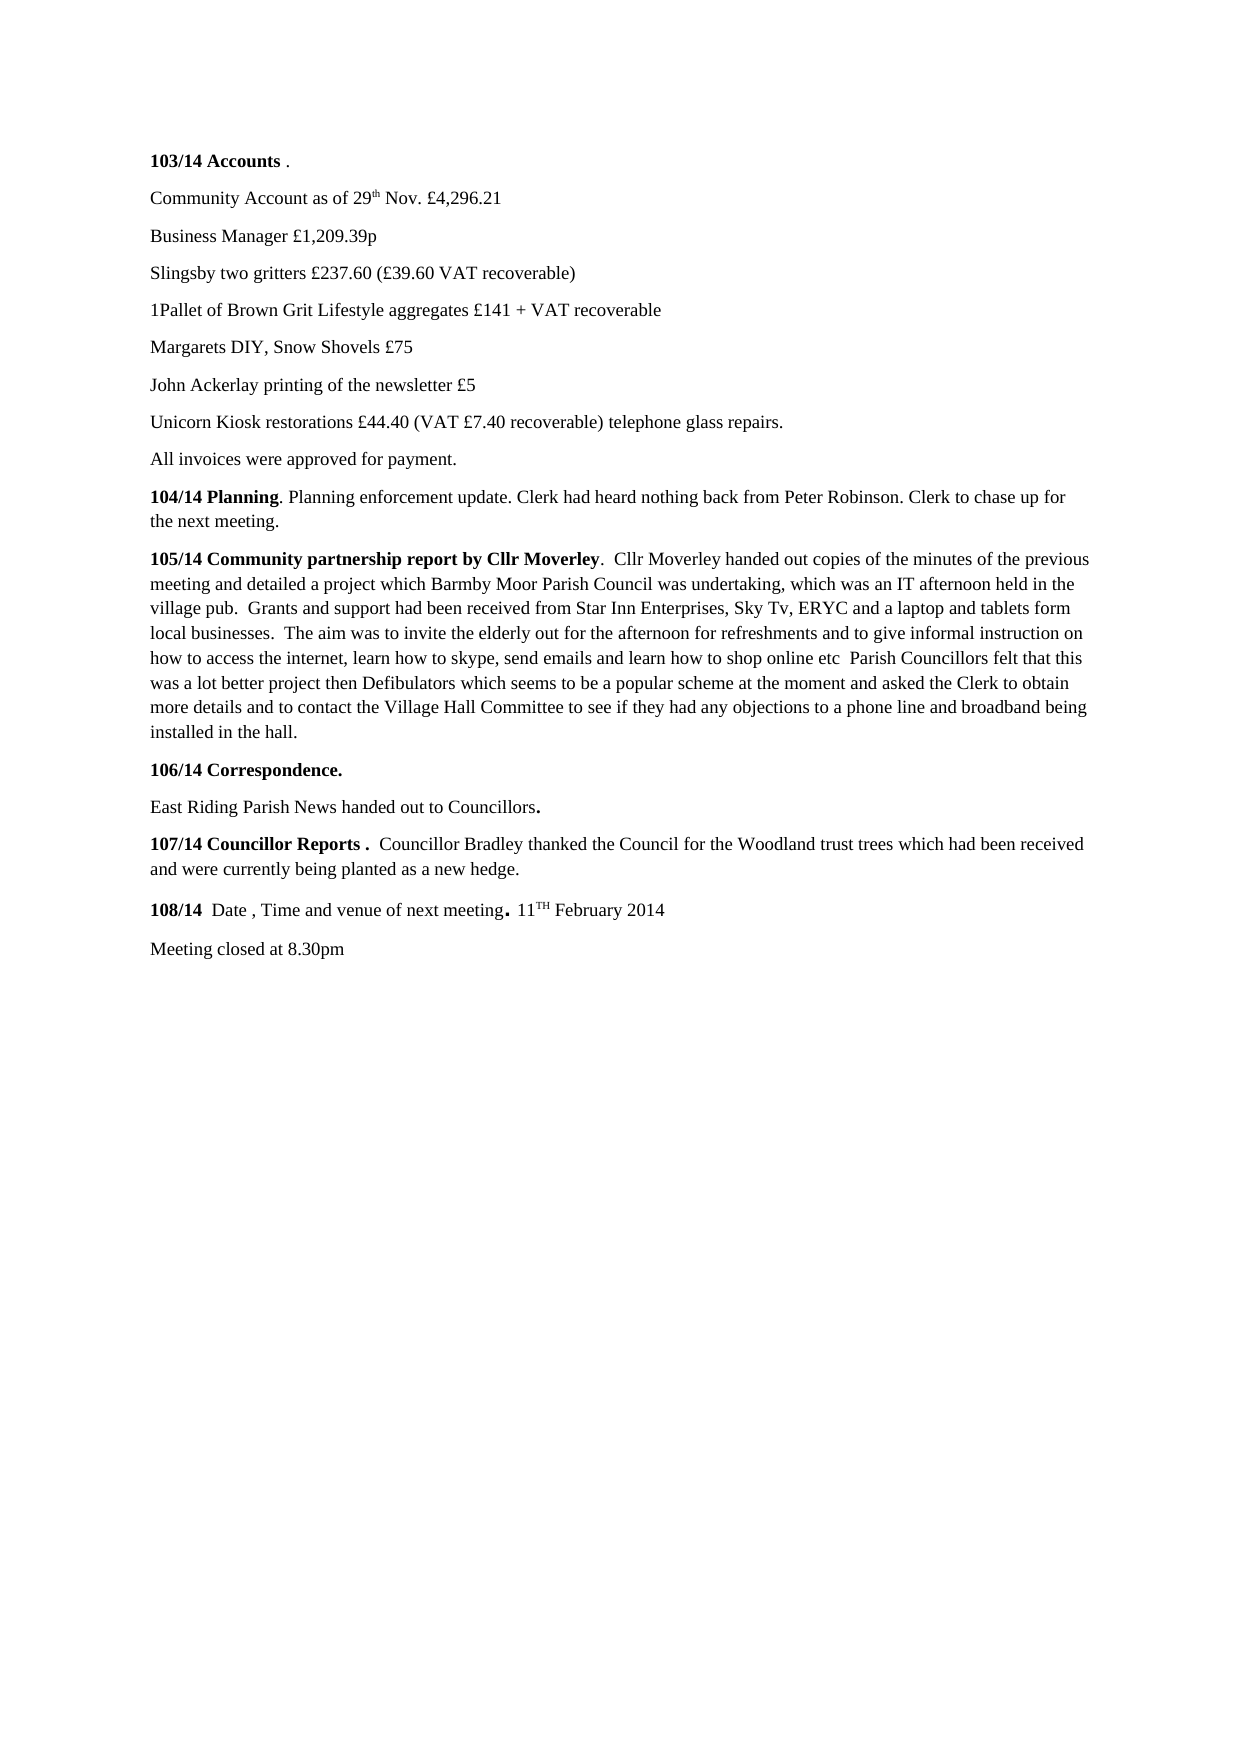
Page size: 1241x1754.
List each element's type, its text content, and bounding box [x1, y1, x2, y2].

text East Riding Parish News handed out to Councillors. [150, 796, 1090, 817]
text 107/14 Councillor Reports . Councillor Bradley thanked the Council for the Woodland trust trees which had been received and were currently being planted as a new hedge. [150, 833, 1090, 879]
text 105/14 Community partnership report by Cllr Moverley. Cllr Moverley handed out copies of the minutes of the previous meeting and detailed a project which Barmby Moor Parish Council was undertaking, which was an IT afternoon held in the village pub. Grants and support had been received from Star Inn Enterprises, Sky Tv, ERYC and a laptop and tablets form local businesses. The aim was to invite the elderly out for the afternoon for refreshments and to give informal instruction on how to access the internet, learn how to skype, send emails and learn how to shop online etc Parish Councillors felt that this was a lot better project then Defibulators which seems to be a popular scheme at the moment and asked the Clerk to obtain more details and to contact the Village Hall Committee to see if they had any objections to a phone line and broadband being installed in the hall. [150, 548, 1090, 743]
text All invoices were approved for payment. [150, 448, 1090, 470]
text Community Account as of 29th Nov. £4,296.21 [150, 187, 1090, 209]
text Slingsby two gritters £237.60 (£39.60 VAT recoverable) [150, 262, 1090, 283]
text 1Pallet of Brown Grit Lifestyle aggregates £141 + VAT recoverable [150, 299, 1090, 321]
text Margarets DIY, Snow Shovels £75 [150, 336, 1090, 358]
text 108/14 Date , Time and venue of next meeting. 11TH February 2014 [150, 895, 1090, 922]
text John Ackerlay printing of the newsletter £5 [150, 374, 1090, 395]
text 103/14 Accounts . [150, 150, 1090, 172]
text Unicorn Kiosk restorations £44.40 (VAT £7.40 recoverable) telephone glass repairs. [150, 411, 1090, 433]
text 106/14 Correspondence. [150, 758, 1090, 780]
text Meeting closed at 8.30pm [150, 938, 1090, 959]
text Business Manager £1,209.39p [150, 224, 1090, 246]
text 104/14 Planning. Planning enforcement update. Clerk had heard nothing back from Peter Robinson. Clerk to chase up for the next meeting. [150, 486, 1090, 532]
